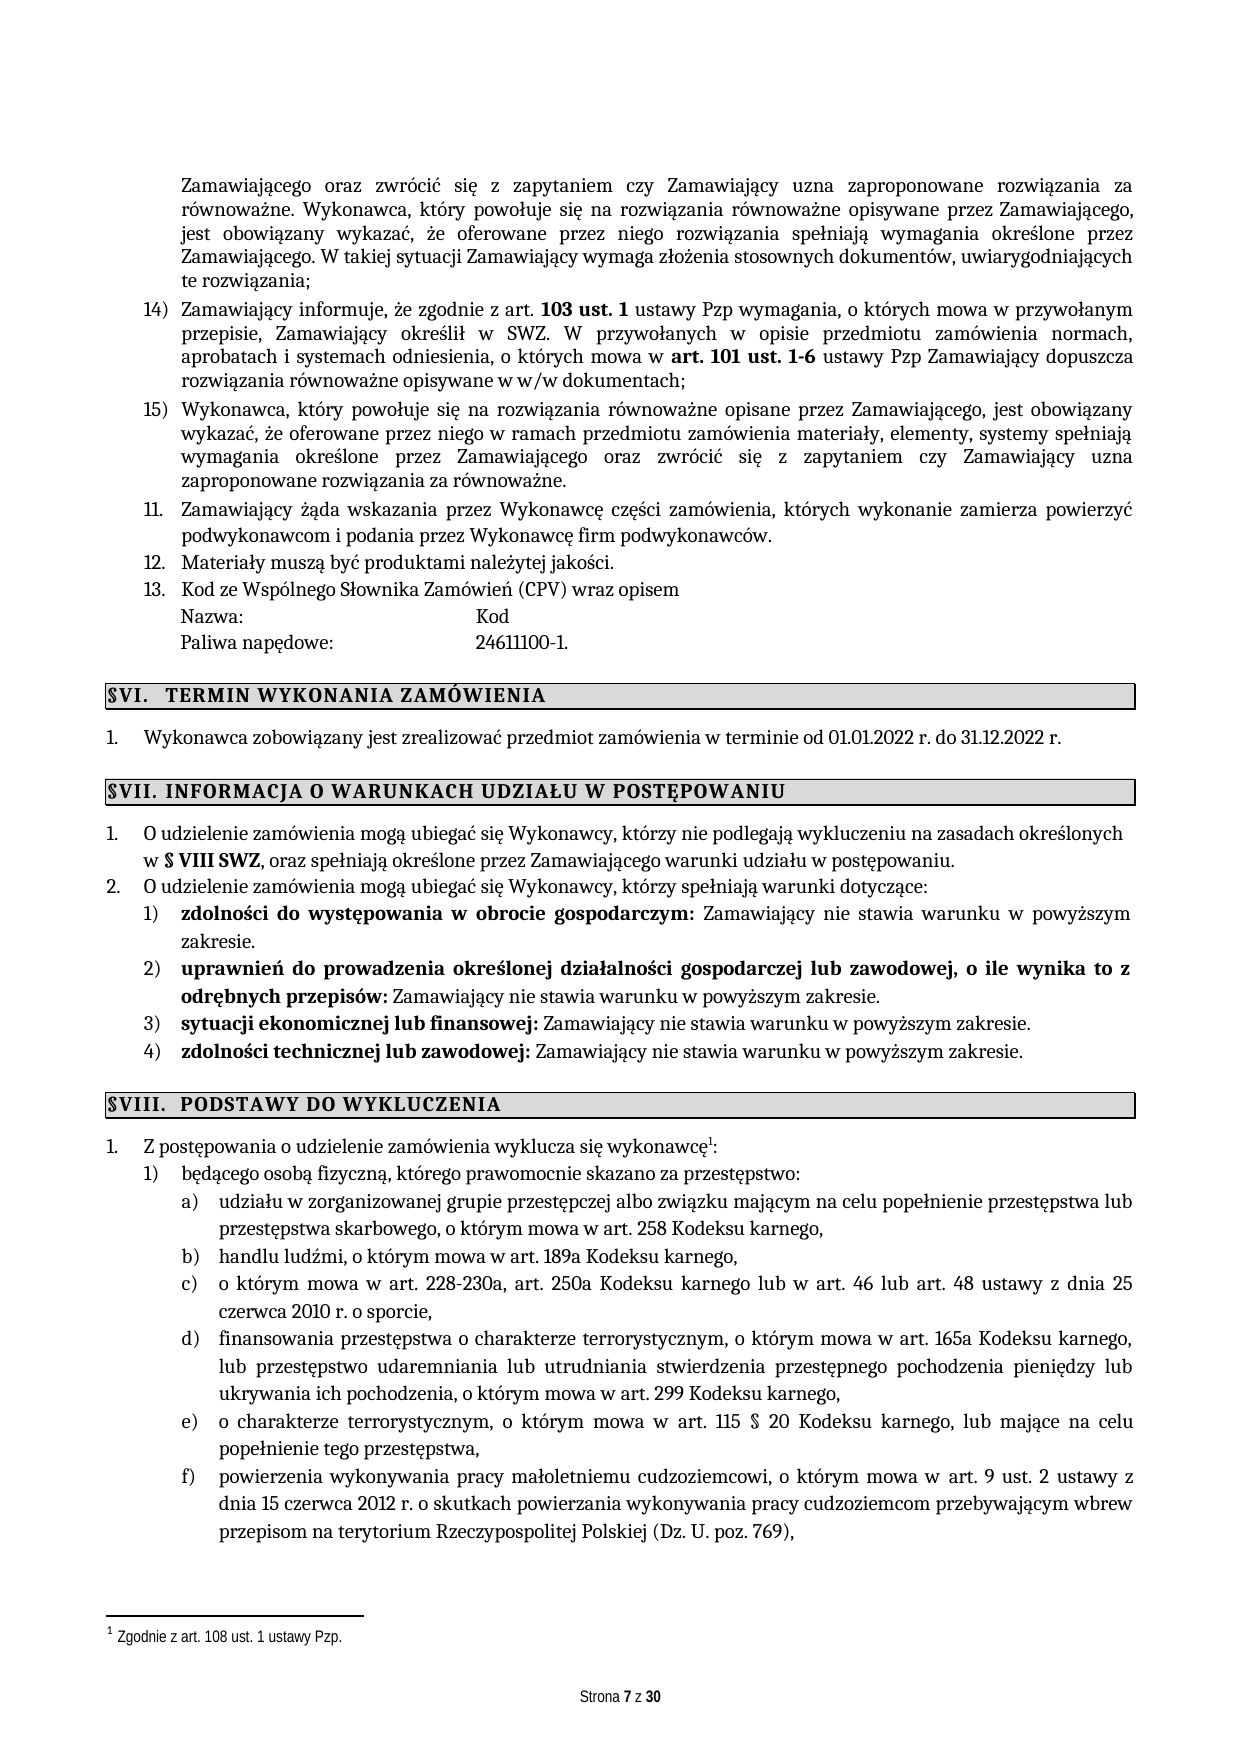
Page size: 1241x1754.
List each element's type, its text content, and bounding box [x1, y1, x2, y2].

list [143, 173, 1134, 293]
list udziału w zorganizowanej grupie przestępczej albo związku mającym na celu popełnienie przestępstwa lub przestępstwa skarbowego, o którym mowa w art. 258 Kodeksu karnego, [181, 1189, 1134, 1241]
list Wykonawca, który powołuje się na rozwiązania równoważne opisane przez Zamawiającego, jest obowiązany wykazać, że oferowane przez niego w ramach przedmiotu zamówienia materiały, elementy, systemy spełniają wymagania określone przez Zamawiającego oraz zwrócić się z zapytaniem czy Zamawiający uzna zaproponowane rozwiązania za równoważne. [143, 397, 1134, 493]
list handlu ludźmi, o którym mowa w art. 189a Kodeksu karnego, [181, 1244, 1134, 1268]
list o charakterze terrorystycznym, o którym mowa w art. 115 § 20 Kodeksu karnego, lub mające na celu popełnienie tego przestępstwa, [181, 1409, 1134, 1461]
list zdolności do występowania w obrocie gospodarczym: Zamawiający nie stawia warunku w powyższym zakresie. [143, 902, 1131, 953]
list sytuacji ekonomicznej lub finansowej: Zamawiający nie stawia warunku w powyższym zakresie. [143, 1012, 1131, 1036]
list O udzielenie zamówienia mogą ubiegać się Wykonawcy, którzy spełniają warunki dotyczące: [106, 875, 1134, 899]
text Nazwa: Kod [106, 604, 1134, 628]
list Zamawiający informuje, że zgodnie z art. 103 ust. 1 ustawy Pzp wymagania, o których mowa w przywołanym przepisie, Zamawiający określił w SWZ. W przywołanych w opisie przedmiotu zamówienia normach, aprobatach i systemach odniesienia, o których mowa w art. 101 ust. 1-6 ustawy Pzp Zamawiający dopuszcza rozwiązania równoważne opisywane w w/w dokumentach; [143, 297, 1134, 393]
list Z postępowania o udzielenie zamówienia wyklucza się wykonawcę: [106, 1135, 1134, 1159]
list O udzielenie zamówienia mogą ubiegać się Wykonawcy, którzy nie podlegają wykluczeniu na zasadach określonych w § VIII SWZ, oraz spełniają określone przez Zamawiającego warunki udziału w postępowaniu. [106, 822, 1134, 872]
list Materiały muszą być produktami należytej jakości. [144, 551, 1134, 575]
list zdolności technicznej lub zawodowej: Zamawiający nie stawia warunku w powyższym zakresie. [143, 1039, 1131, 1063]
list o którym mowa w art. 228-230a, art. 250a Kodeksu karnego lub w art. 46 lub art. 48 ustawy z dnia 25 czerwca 2010 r. o sporcie, [181, 1272, 1134, 1323]
list uprawnień do prowadzenia określonej działalności gospodarczej lub zawodowej, o ile wynika to z odrębnych przepisów: Zamawiający nie stawia warunku w powyższym zakresie. [143, 957, 1131, 1008]
list finansowania przestępstwa o charakterze terrorystycznym, o którym mowa w art. 165a Kodeksu karnego, lub przestępstwo udaremniania lub utrudniania stwierdzenia przestępnego pochodzenia pieniędzy lub ukrywania ich pochodzenia, o którym mowa w art. 299 Kodeksu karnego, [181, 1327, 1134, 1406]
text Paliwa napędowe: 24611100-1. [106, 631, 1134, 655]
list Wykonawca zobowiązany jest zrealizować przedmiot zamówienia w terminie od 01.01.2022 r. do 31.12.2022 r. [106, 726, 1134, 750]
list Zamawiający żąda wskazania przez Wykonawcę części zamówienia, których wykonanie zamierza powierzyć podwykonawcom i podania przez Wykonawcę firm podwykonawców. [144, 497, 1134, 548]
subtitle Informacja o warunkach udziału w postępowaniu [106, 780, 1134, 804]
list będącego osobą fizyczną, którego prawomocnie skazano za przestępstwo: [143, 1162, 1131, 1186]
list Kod ze Wspólnego Słownika Zamówień (CPV) wraz opisem [144, 577, 1134, 601]
subtitle Podstawy do wykluczenia [106, 1093, 1134, 1117]
subtitle Termin wykonania zamówienia [106, 684, 1134, 708]
list powierzenia wykonywania pracy małoletniemu cudzoziemcowi, o którym mowa w art. 9 ust. 2 ustawy z dnia 15 czerwca 2012 r. o skutkach powierzania wykonywania pracy cudzoziemcom przebywającym wbrew przepisom na terytorium Rzeczypospolitej Polskiej (Dz. U. poz. 769), [181, 1464, 1134, 1543]
